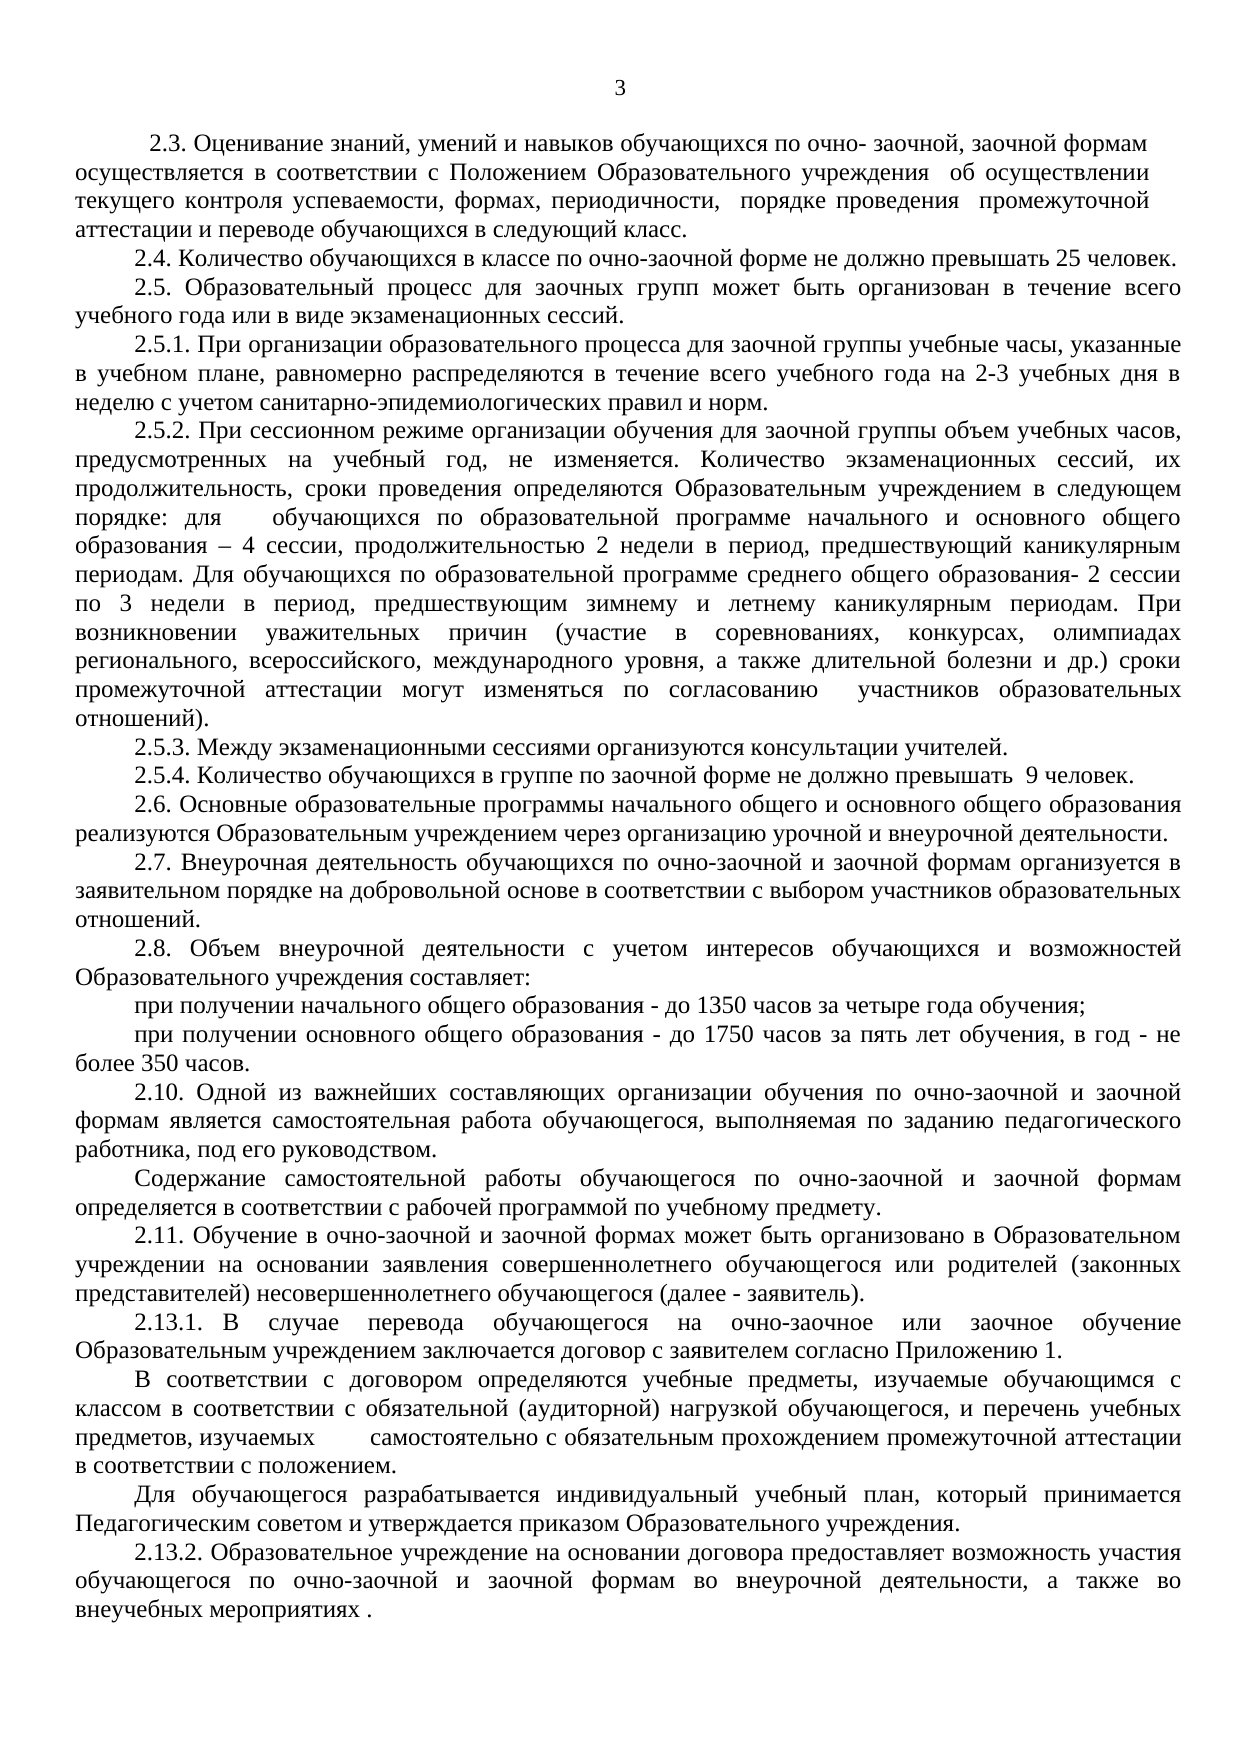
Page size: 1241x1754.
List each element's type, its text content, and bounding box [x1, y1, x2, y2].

text 2.13.2. Образовательное учреждение на основании договора предоставляет возможность участия обучающегося по очно-заочной и заочной формам во внеурочной деятельности, а также во внеучебных мероприятиях . [75, 1537, 1182, 1623]
text 2.13.1. В случае перевода обучающегося на очно-заочное или заочное обучение Образовательным учреждением заключается договор с заявителем согласно Приложению 1. [75, 1307, 1182, 1364]
text 2.4. Количество обучающихся в классе по очно-заочной форме не должно превышать 25 человек. [75, 243, 1182, 272]
text 2.7. Внеурочная деятельность обучающихся по очно-заочной и заочной формам организуется в заявительном порядке на добровольной основе в соответствии с выбором участников образовательных отношений. [75, 847, 1182, 933]
text 2.11. Обучение в очно-заочной и заочной формах может быть организовано в Образовательном учреждении на основании заявления совершеннолетнего обучающегося или родителей (законных представителей) несовершеннолетнего обучающегося (далее - заявитель). [75, 1221, 1182, 1307]
text 2.5.3. Между экзаменационными сессиями организуются консультации учителей. [75, 732, 1182, 761]
text 2.6. Основные образовательные программы начального общего и основного общего образования реализуются Образовательным учреждением через организацию урочной и внеурочной деятельности. [75, 789, 1182, 847]
text при получении начального общего образования - до 1350 часов за четыре года обучения; [75, 991, 1182, 1019]
text 2.5.1. При организации образовательного процесса для заочной группы учебные часы, указанные в учебном плане, равномерно распределяются в течение всего учебного года на 2-3 учебных дня в неделю с учетом санитарно-эпидемиологических правил и норм. [75, 329, 1182, 416]
text 2.3. Оценивание знаний, умений и навыков обучающихся по очно- заочной, заочной формам осуществляется в соответствии с Положением Образовательного учреждения об осуществлении текущего контроля успеваемости, формах, периодичности, порядке проведения промежуточной аттестации и переводе обучающихся в следующий класс. [75, 128, 1151, 243]
text 2.5.4. Количество обучающихся в группе по заочной форме не должно превышать 9 человек. [75, 761, 1182, 789]
text В соответствии с договором определяются учебные предметы, изучаемые обучающимся с классом в соответствии с обязательной (аудиторной) нагрузкой обучающегося, и перечень учебных предметов, изучаемых самостоятельно с обязательным прохождением промежуточной аттестации в соответствии с положением. [75, 1364, 1182, 1479]
text 2.10. Одной из важнейших составляющих организации обучения по очно-заочной и заочной формам является самостоятельная работа обучающегося, выполняемая по заданию педагогического работника, под его руководством. [75, 1077, 1182, 1163]
text Для обучающегося разрабатывается индивидуальный учебный план, который принимается Педагогическим советом и утверждается приказом Образовательного учреждения. [75, 1479, 1182, 1537]
text 2.5. Образовательный процесс для заочных групп может быть организован в течение всего учебного года или в виде экзаменационных сессий. [75, 272, 1182, 329]
text Содержание самостоятельной работы обучающегося по очно-заочной и заочной формам определяется в соответствии с рабочей программой по учебному предмету. [75, 1163, 1182, 1221]
text 2.5.2. При сессионном режиме организации обучения для заочной группы объем учебных часов, предусмотренных на учебный год, не изменяется. Количество экзаменационных сессий, их продолжительность, сроки проведения определяются Образовательным учреждением в следующем порядке: для обучающихся по образовательной программе начального и основного общего образования – 4 сессии, продолжительностью 2 недели в период, предшествующий каникулярным периодам. Для обучающихся по образовательной программе среднего общего образования- 2 сессии по 3 недели в период, предшествующим зимнему и летнему каникулярным периодам. При возникновении уважительных причин (участие в соревнованиях, конкурсах, олимпиадах регионального, всероссийского, международного уровня, а также длительной болезни и др.) сроки промежуточной аттестации могут изменяться по согласованию участников образовательных отношений). [75, 416, 1182, 732]
text 2.8. Объем внеурочной деятельности с учетом интересов обучающихся и возможностей Образовательного учреждения составляет: [75, 933, 1182, 991]
text при получении основного общего образования - до 1750 часов за пять лет обучения, в год - не более 350 часов. [75, 1019, 1182, 1077]
